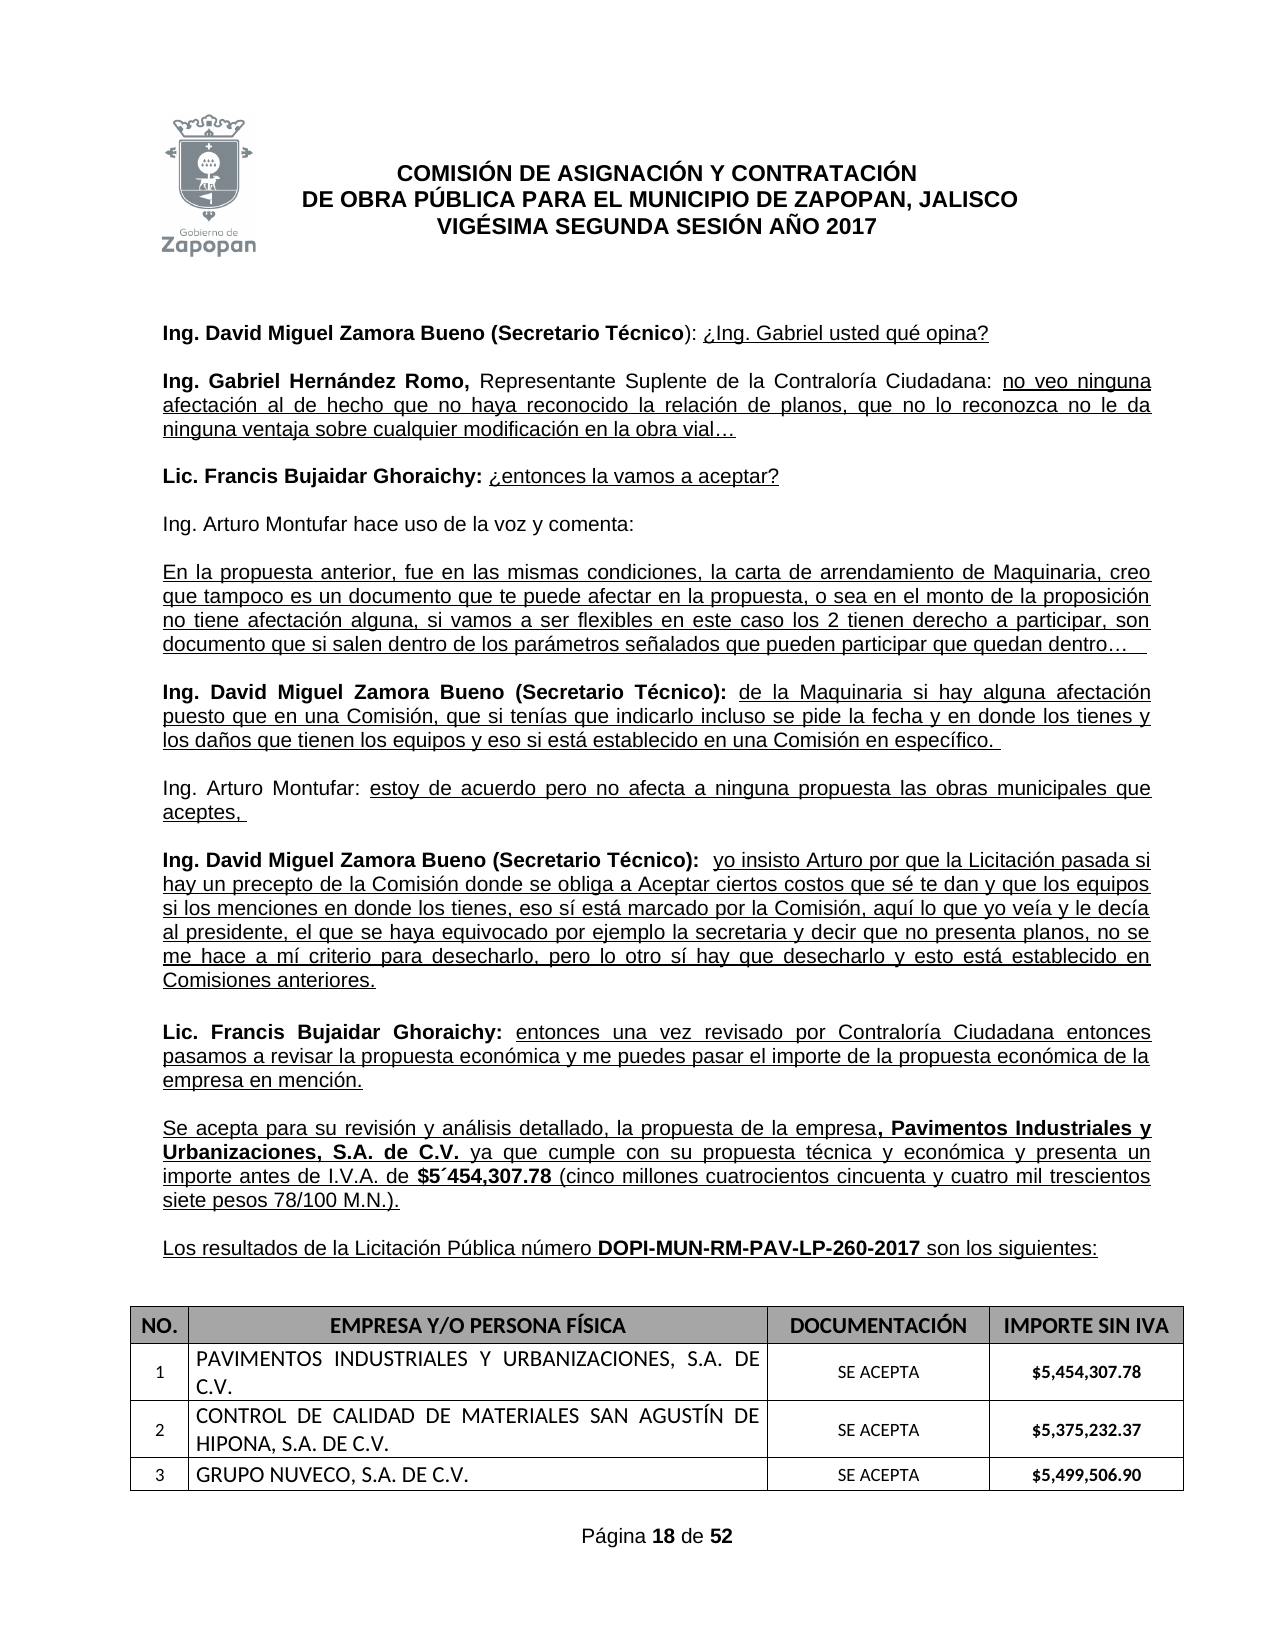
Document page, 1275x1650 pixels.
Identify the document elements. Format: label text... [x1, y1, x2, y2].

text Ing. Gabriel Hernández Romo, Representante Suplente de la Contraloría Ciudadana: no veo ninguna afectación al de hecho que no haya reconocido la relación de planos, que no lo reconozca no le da ninguna ventaja sobre cualquier modificación en la obra vial… [162, 414, 1152, 440]
text Se acepta para su revisión y análisis detallado, la propuesta de la empresa, Pavimentos Industriales y Urbanizaciones, S.A. de C.V. ya que cumple con su propuesta técnica y económica y presenta un importe antes de I.V.A. de $5´454,307.78 (cinco millones cuatrocientos cincuenta y cuatro mil trescientos siete pesos 78/100 M.N.). [162, 1116, 1152, 1137]
table_cell 1 [131, 1344, 188, 1400]
table_cell $5,454,307.78 [990, 1344, 1183, 1400]
text Los resultados de la Licitación Pública número DOPI-MUN-RM-PAV-LP-260-2017 son los siguientes: [162, 1236, 1152, 1260]
table_header NO. [131, 1307, 188, 1343]
text Ing. David Miguel Zamora Bueno (Secretario Técnico): yo insisto Arturo por que la Licitación pasada si hay un precepto de la Comisión donde se obliga a Aceptar ciertos costos que sé te dan y que los equipos si los menciones en donde los tienes, eso sí está marcado por la Comisión, aquí lo que yo veía y le decía al presidente, el que se haya equivocado por ejemplo la secretaria y decir que no presenta planos, no se me hace a mí criterio para desecharlo, pero lo otro sí hay que desecharlo y esto está establecido en Comisiones anteriores. [162, 848, 1152, 991]
text Ing. David Miguel Zamora Bueno (Secretario Técnico): de la Maquinaria si hay alguna afectación puesto que en una Comisión, que si tenías que indicarlo incluso se pide la fecha y en donde los tienes y los daños que tienen los equipos y eso si está establecido en una Comisión en específico. [162, 680, 1152, 752]
table_header EMPRESA Y/O PERSONA FÍSICA [189, 1307, 767, 1343]
table_cell SE ACEPTA [768, 1458, 989, 1490]
text Ing. Gabriel Hernández Romo, Representante Suplente de la Contraloría Ciudadana: no veo ninguna afectación al de hecho que no haya reconocido la relación de planos, que no lo reconozca no le da ninguna ventaja sobre cualquier modificación en la obra vial… [162, 368, 1152, 413]
text Lic. Francis Bujaidar Ghoraichy: entonces una vez revisado por Contraloría Ciudadana entonces pasamos a revisar la propuesta económica y me puedes pasar el importe de la propuesta económica de la empresa en mención. [162, 1020, 1152, 1092]
table_cell 2 [131, 1401, 188, 1457]
text Lic. Francis Bujaidar Ghoraichy: ¿entonces la vamos a aceptar? [162, 464, 1152, 488]
text En la propuesta anterior, fue en las mismas condiciones, la carta de arrendamiento de Maquinaria, creo que tampoco es un documento que te puede afectar en la propuesta, o sea en el monto de la proposición no tiene afectación alguna, si vamos a ser flexibles en este caso los 2 tienen derecho a participar, son documento que si salen dentro de los parámetros señalados que pueden participar que quedan dentro… [162, 582, 1152, 656]
text Ing. Arturo Montufar hace uso de la voz y comenta: [162, 512, 1152, 536]
text Ing. David Miguel Zamora Bueno (Secretario Técnico): ¿Ing. Gabriel usted qué opina? [162, 321, 1152, 344]
table_cell $5,375,232.37 [990, 1401, 1183, 1457]
table_cell SE ACEPTA [768, 1401, 989, 1457]
table_cell CONTROL DE CALIDAD DE MATERIALES SAN AGUSTÍN DE HIPONA, S.A. DE C.V. [189, 1401, 767, 1457]
table_header DOCUMENTACIÓN [768, 1307, 989, 1343]
table_cell $5,499,506.90 [990, 1458, 1183, 1490]
table_header IMPORTE SIN IVA [990, 1307, 1183, 1343]
table_cell 3 [131, 1458, 188, 1490]
picture [161, 114, 256, 257]
table_cell GRUPO NUVECO, S.A. DE C.V. [189, 1458, 767, 1490]
table_cell SE ACEPTA [768, 1344, 989, 1400]
text Ing. Arturo Montufar: estoy de acuerdo pero no afecta a ninguna propuesta las obras municipales que aceptes, [162, 776, 1152, 824]
table_cell PAVIMENTOS INDUSTRIALES Y URBANIZACIONES, S.A. DE C.V. [189, 1344, 767, 1400]
text Se acepta para su revisión y análisis detallado, la propuesta de la empresa, Pavimentos Industriales y Urbanizaciones, S.A. de C.V. ya que cumple con su propuesta técnica y económica y presenta un importe antes de I.V.A. de $5´454,307.78 (cinco millones cuatrocientos cincuenta y cuatro mil trescientos siete pesos 78/100 M.N.). [162, 1138, 1152, 1212]
